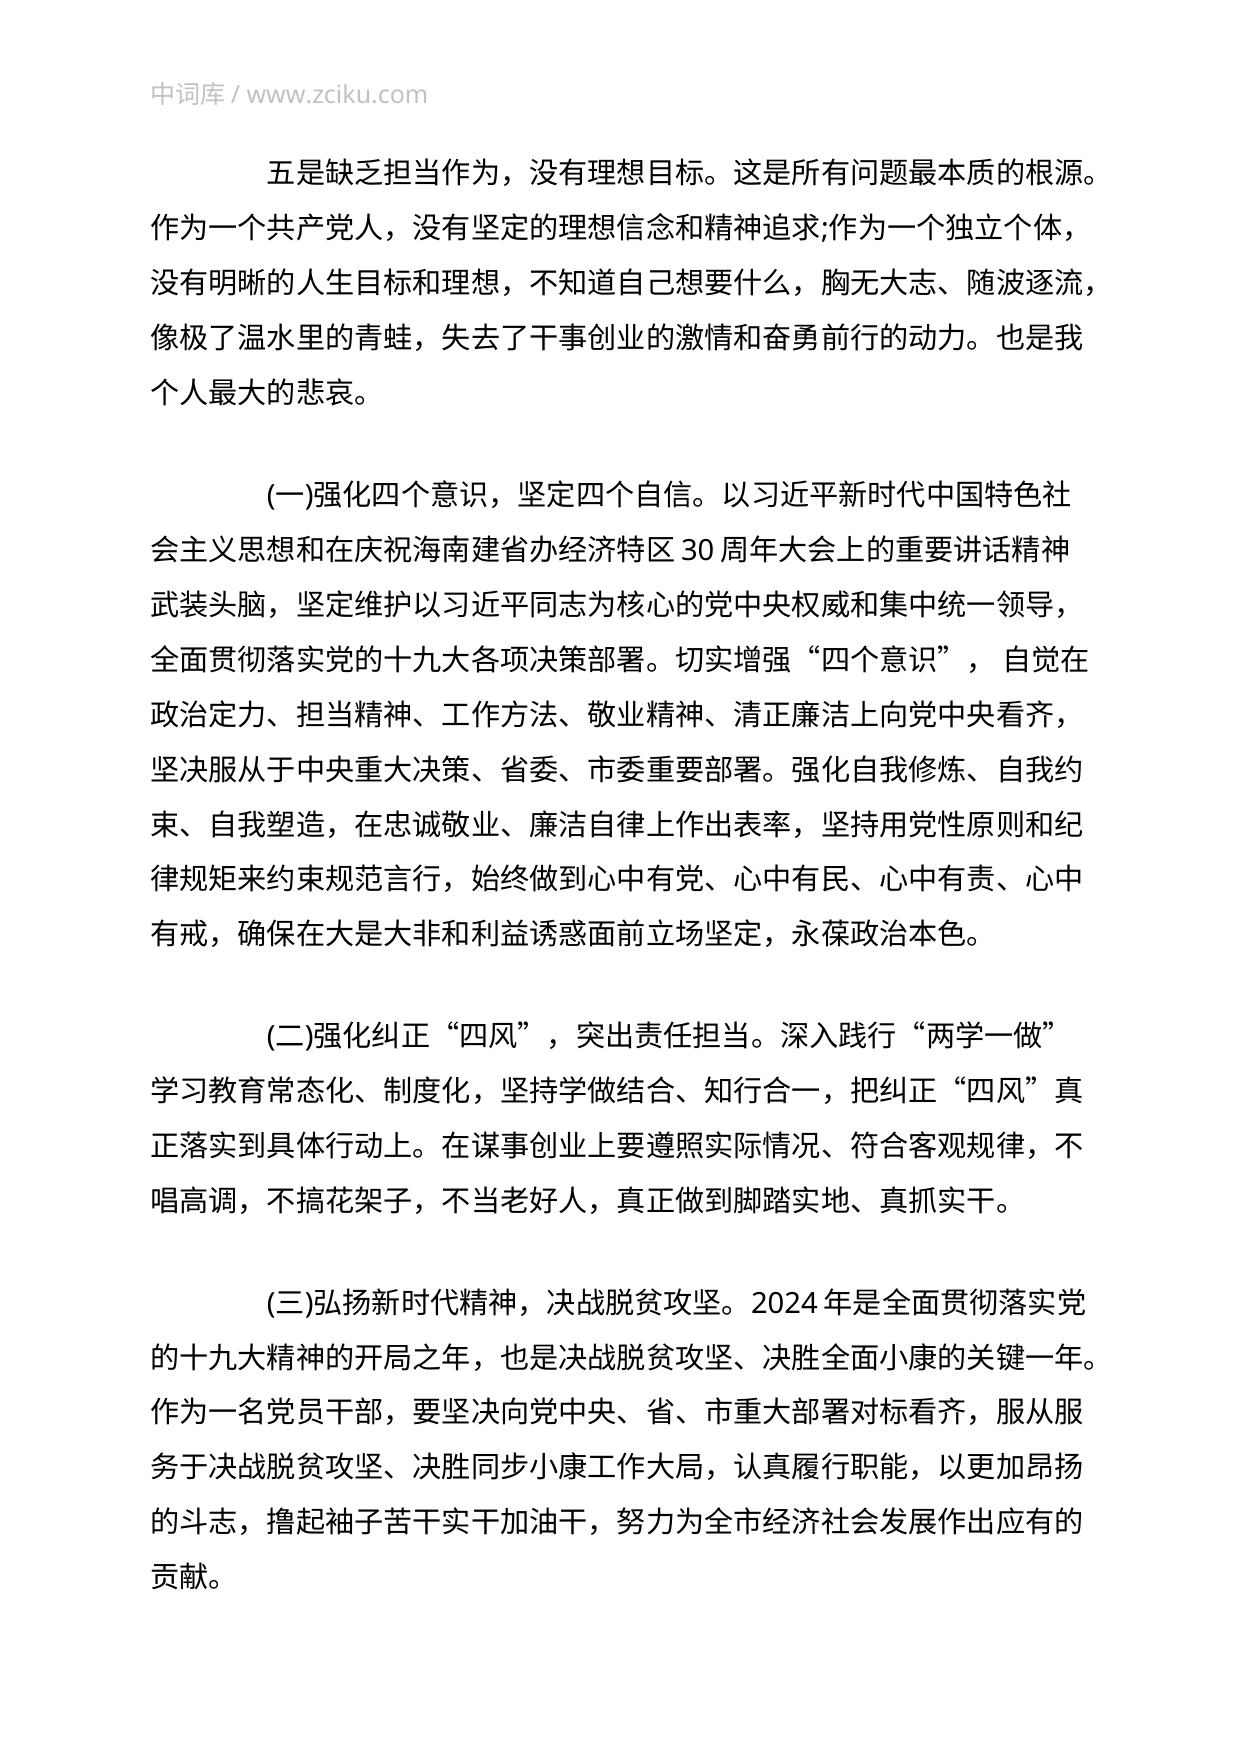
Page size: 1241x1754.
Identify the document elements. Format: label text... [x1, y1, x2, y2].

text (三)弘扬新时代精神，决战脱贫攻坚。2024年是全面贯彻落实党的十九大精神的开局之年，也是决战脱贫攻坚、决胜全面小康的关键一年。作为一名党员干部，要坚决向党中央、省、市重大部署对标看齐，服从服务于决战脱贫攻坚、决胜同步小康工作大局，认真履行职能，以更加昂扬的斗志，撸起袖子苦干实干加油干，努力为全市经济社会发展作出应有的贡献。 [150, 1279, 1090, 1596]
text (一)强化四个意识，坚定四个自信。以习近平新时代中国特色社会主义思想和在庆祝海南建省办经济特区30周年大会上的重要讲话精神武装头脑，坚定维护以习近平同志为核心的党中央权威和集中统一领导，全面贯彻落实党的十九大各项决策部署。切实增强“四个意识”， 自觉在政治定力、担当精神、工作方法、敬业精神、清正廉洁上向党中央看齐，坚决服从于中央重大决策、省委、市委重要部署。强化自我修炼、自我约束、自我塑造，在忠诚敬业、廉洁自律上作出表率，坚持用党性原则和纪律规矩来约束规范言行，始终做到心中有党、心中有民、心中有责、心中有戒，确保在大是大非和利益诱惑面前立场坚定，永葆政治本色。 [150, 471, 1090, 953]
text (二)强化纠正“四风”，突出责任担当。深入践行“两学一做”学习教育常态化、制度化，坚持学做结合、知行合一，把纠正“四风”真正落实到具体行动上。在谋事创业上要遵照实际情况、符合客观规律，不唱高调，不搞花架子，不当老好人，真正做到脚踏实地、真抓实干。 [150, 1013, 1090, 1220]
text 五是缺乏担当作为，没有理想目标。这是所有问题最本质的根源。作为一个共产党人，没有坚定的理想信念和精神追求;作为一个独立个体，没有明晰的人生目标和理想，不知道自己想要什么，胸无大志、随波逐流，像极了温水里的青蛙，失去了干事创业的激情和奋勇前行的动力。也是我个人最大的悲哀。 [150, 150, 1090, 412]
